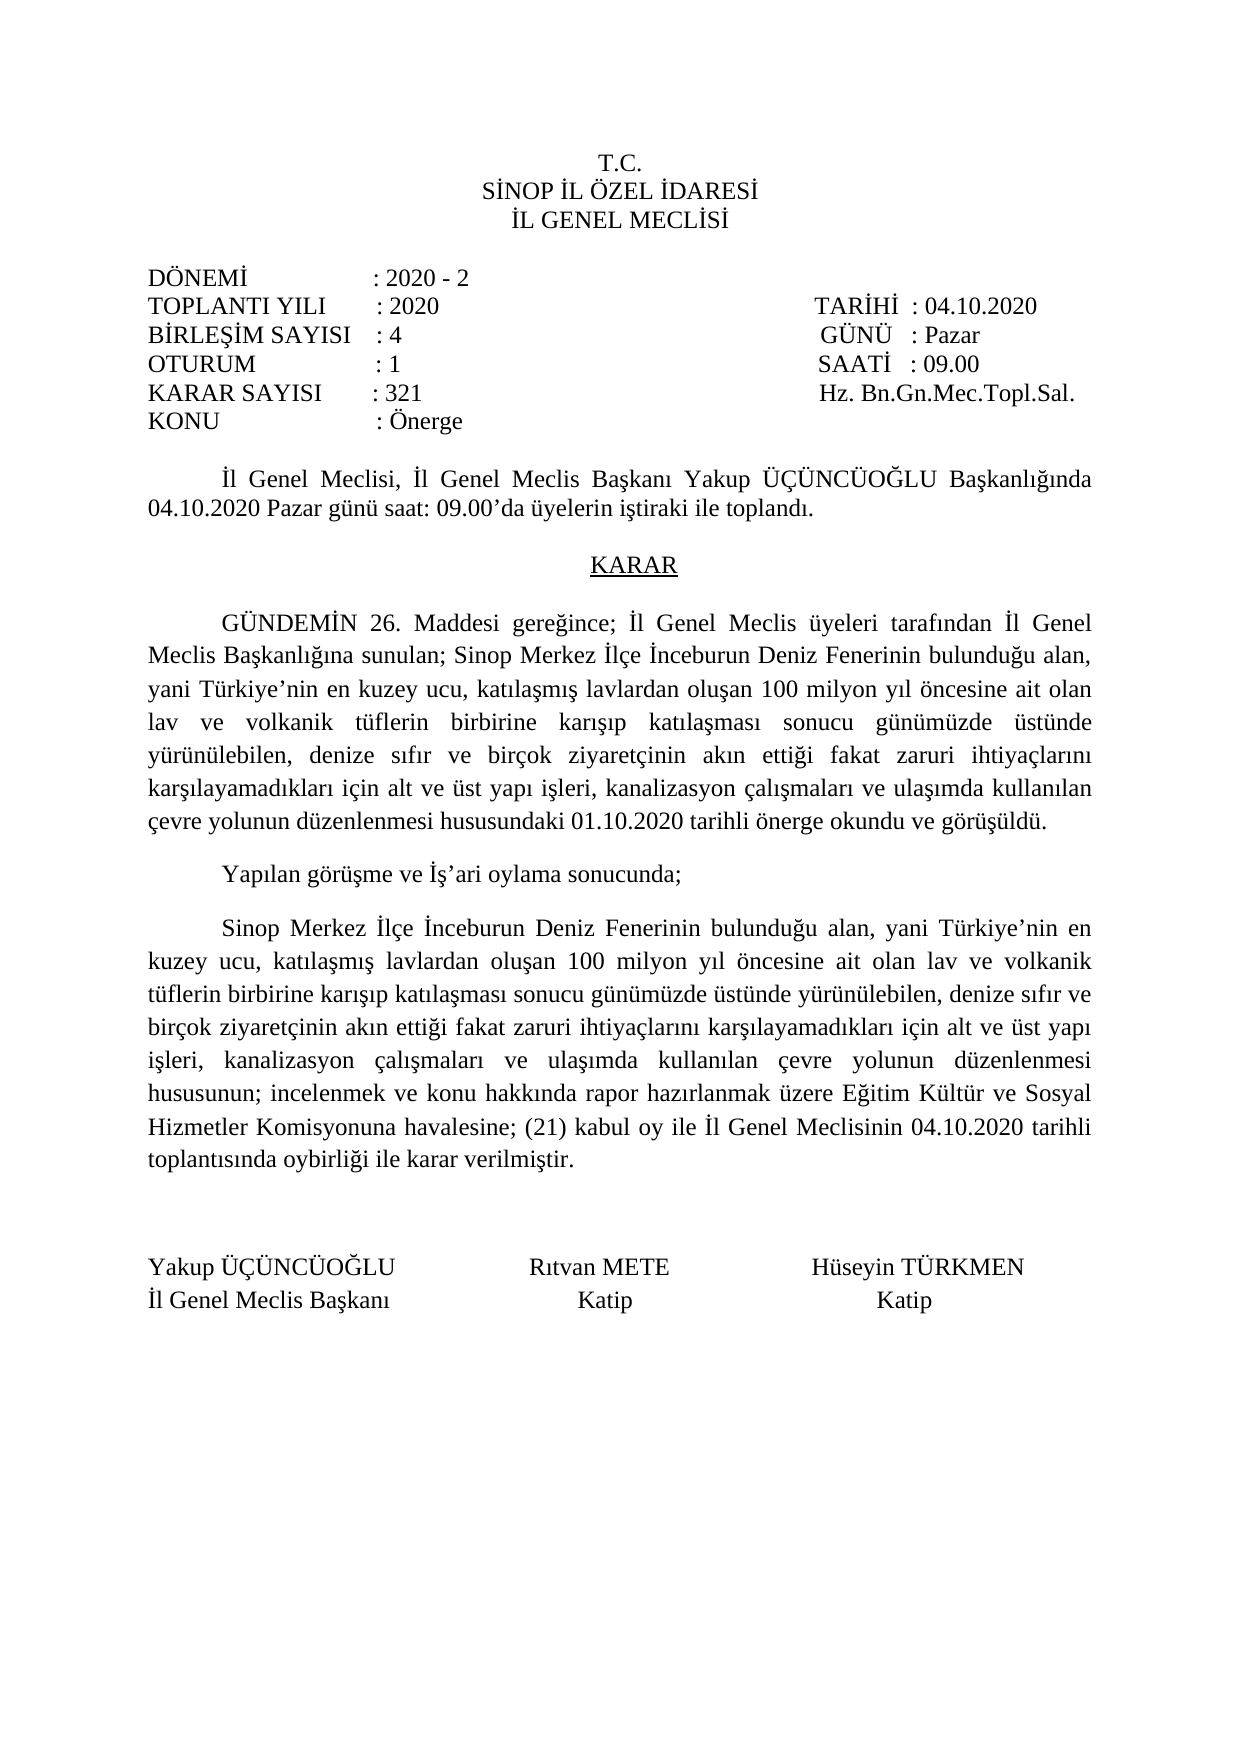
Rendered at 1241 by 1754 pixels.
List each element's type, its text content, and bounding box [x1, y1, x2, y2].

text GÜNDEMİN 26. Maddesi gereğince; İl Genel Meclis üyeleri tarafından İl Genel Meclis Başkanlığına sunulan; Sinop Merkez İlçe İnceburun Deniz Fenerinin bulunduğu alan, yani Türkiye’nin en kuzey ucu, katılaşmış lavlardan oluşan 100 milyon yıl öncesine ait olan lav ve volkanik tüflerin birbirine karışıp katılaşması sonucu günümüzde üstünde yürünülebilen, denize sıfır ve birçok ziyaretçinin akın ettiği fakat zaruri ihtiyaçlarını karşılayamadıkları için alt ve üst yapı işleri, kanalizasyon çalışmaları ve ulaşımda kullanılan çevre yolunun düzenlenmesi hususundaki 01.10.2020 tarihli önerge okundu ve görüşüldü. [148, 608, 1093, 834]
text SİNOP İL ÖZEL İDARESİ [148, 176, 1093, 205]
text BİRLEŞİM SAYISI : 4 GÜNÜ : Pazar [148, 320, 1093, 349]
text OTURUM : 1 SAATİ : 09.00 [148, 349, 1093, 378]
text Yakup ÜÇÜNCÜOĞLU Rıtvan METE Hüseyin TÜRKMEN İl Genel Meclis Başkanı Katip Katip [148, 1252, 1093, 1314]
text KONU : Önerge [148, 406, 1093, 435]
text TOPLANTI YILI : 2020 TARİHİ : 04.10.2020 [148, 291, 1093, 320]
text İL GENEL MECLİSİ [148, 205, 1093, 234]
text KARAR SAYISI : 321 Hz. Bn.Gn.Mec.Topl.Sal. [148, 378, 1093, 406]
text T.C. [148, 148, 1093, 176]
text DÖNEMİ : 2020 - 2 [148, 263, 1093, 291]
text Sinop Merkez İlçe İnceburun Deniz Fenerinin bulunduğu alan, yani Türkiye’nin en kuzey ucu, katılaşmış lavlardan oluşan 100 milyon yıl öncesine ait olan lav ve volkanik tüflerin birbirine karışıp katılaşması sonucu günümüzde üstünde yürünülebilen, denize sıfır ve birçok ziyaretçinin akın ettiği fakat zaruri ihtiyaçlarını karşılayamadıkları için alt ve üst yapı işleri, kanalizasyon çalışmaları ve ulaşımda kullanılan çevre yolunun düzenlenmesi hususunun; incelenmek ve konu hakkında rapor hazırlanmak üzere Eğitim Kültür ve Sosyal Hizmetler Komisyonuna havalesine; (21) kabul oy ile İl Genel Meclisinin 04.10.2020 tarihli toplantısında oybirliği ile karar verilmiştir. [148, 913, 1093, 1173]
text KARAR [516, 550, 1093, 579]
text Yapılan görüşme ve İş’ari oylama sonucunda; [148, 859, 1093, 888]
text İl Genel Meclisi, İl Genel Meclis Başkanı Yakup ÜÇÜNCÜOĞLU Başkanlığında 04.10.2020 Pazar günü saat: 09.00’da üyelerin iştiraki ile toplandı. [148, 464, 1093, 521]
